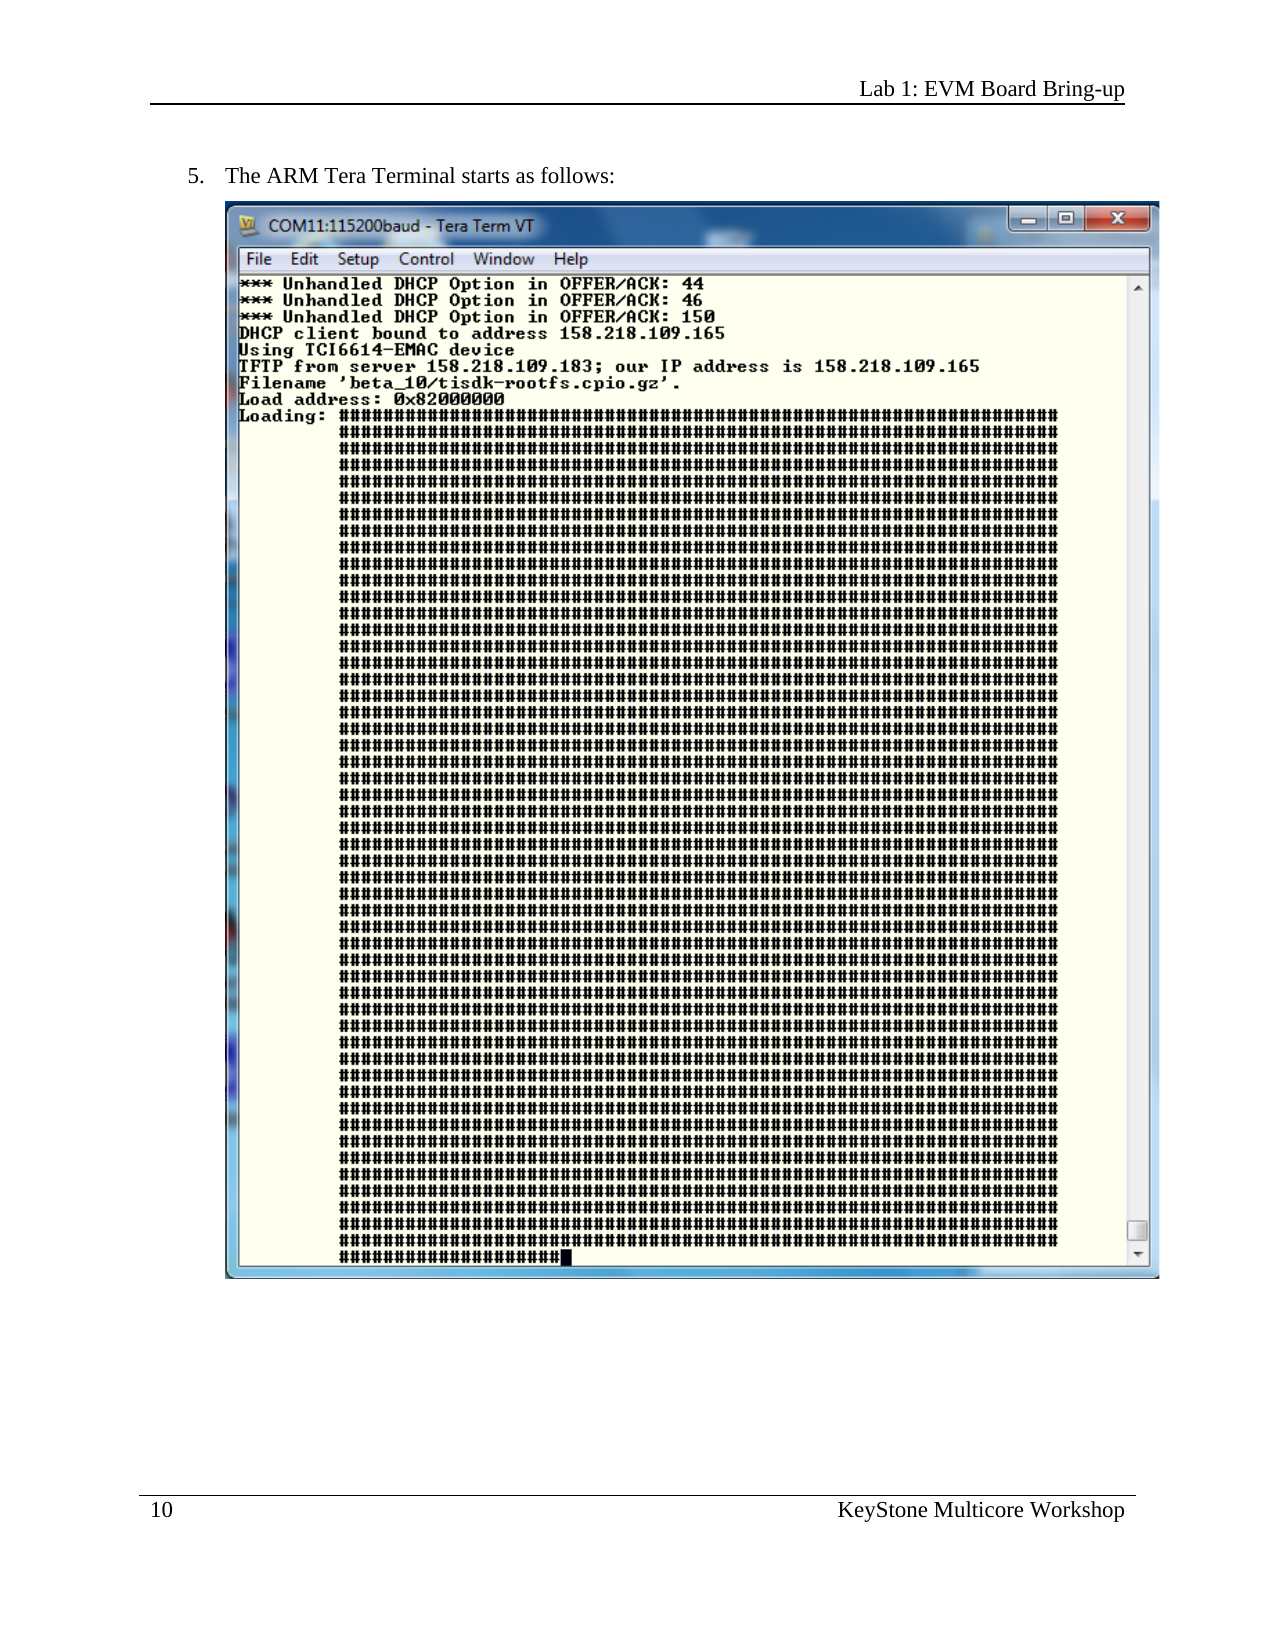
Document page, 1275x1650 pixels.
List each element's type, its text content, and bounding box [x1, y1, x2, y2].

list The ARM Tera Terminal starts as follows: [187, 162, 1125, 189]
picture [225, 201, 1160, 1279]
